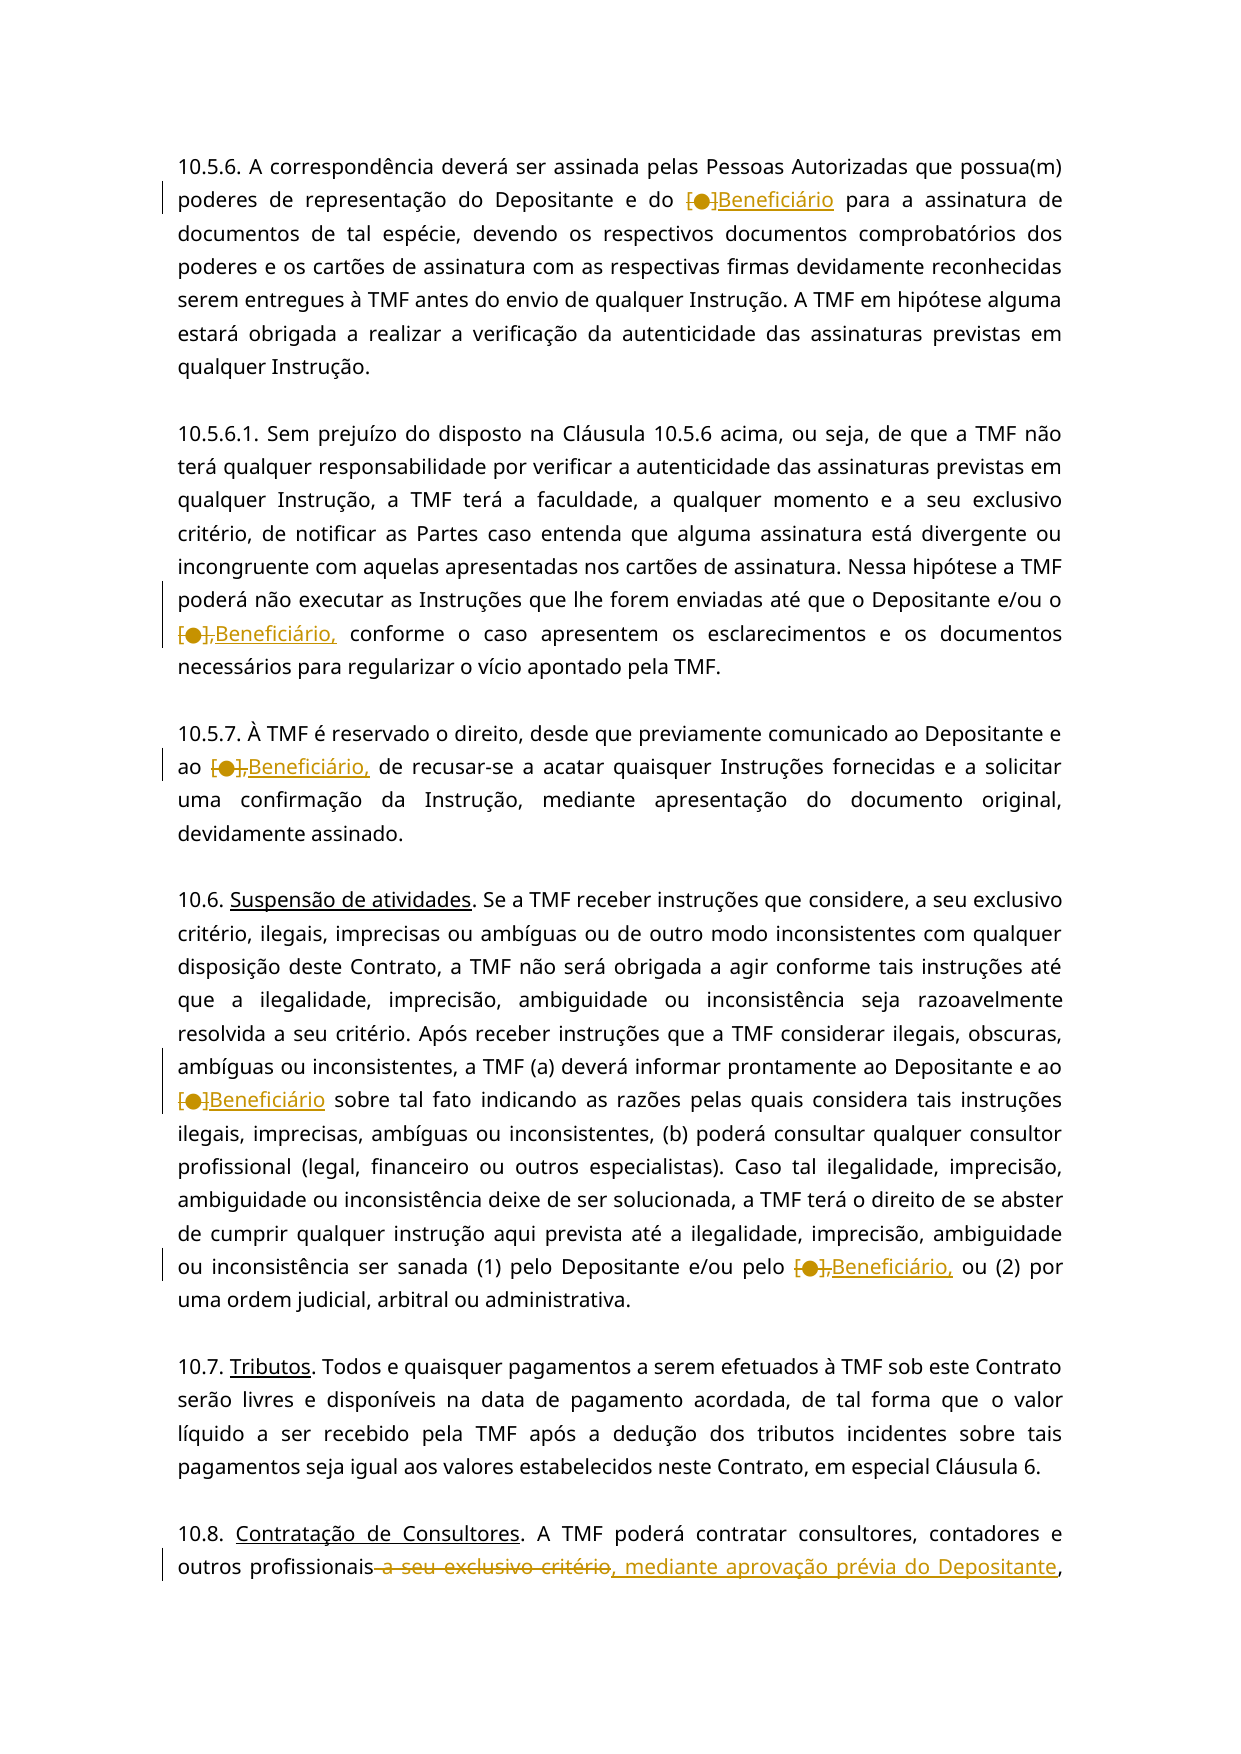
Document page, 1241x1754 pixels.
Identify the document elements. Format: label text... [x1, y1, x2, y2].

text 10.5.6.1. Sem prejuízo do disposto na Cláusula 10.5.6 acima, ou seja, de que a TMF não terá qualquer responsabilidade por verificar a autenticidade das assinaturas previstas em qualquer Instrução, a TMF terá a faculdade, a qualquer momento e a seu exclusivo critério, de notificar as Partes caso entenda que alguma assinatura está divergente ou incongruente com aquelas apresentadas nos cartões de assinatura. Nessa hipótese a TMF poderá não executar as Instruções que lhe forem enviadas até que o Depositante e/ou o conforme o caso apresentem os esclarecimentos e os documentos necessários para regularizar o vício apontado pela TMF. [177, 414, 1063, 681]
text 10.5.6. A correspondência deverá ser assinada pelas Pessoas Autorizadas que possua(m) poderes de representação do Depositante e do para a assinatura de documentos de tal espécie, devendo os respectivos documentos comprobatórios dos poderes e os cartões de assinatura com as respectivas firmas devidamente reconhecidas serem entregues à TMF antes do envio de qualquer Instrução. A TMF em hipótese alguma estará obrigada a realizar a verificação da autenticidade das assinaturas previstas em qualquer Instrução. [177, 148, 1063, 381]
list 10.6. Suspensão de atividades. Se a TMF receber instruções que considere, a seu exclusivo critério, ilegais, imprecisas ou ambíguas ou de outro modo inconsistentes com qualquer disposição deste Contrato, a TMF não será obrigada a agir conforme tais instruções até que a ilegalidade, imprecisão, ambiguidade ou inconsistência seja razoavelmente resolvida a seu critério. Após receber instruções que a TMF considerar ilegais, obscuras, ambíguas ou inconsistentes, a TMF (a) deverá informar prontamente ao Depositante e ao sobre tal fato indicando as razões pelas quais considera tais instruções ilegais, imprecisas, ambíguas ou inconsistentes, (b) poderá consultar qualquer consultor profissional (legal, financeiro ou outros especialistas). Caso tal ilegalidade, imprecisão, ambiguidade ou inconsistência deixe de ser solucionada, a TMF terá o direito de se abster de cumprir qualquer instrução aqui prevista até a ilegalidade, imprecisão, ambiguidade ou inconsistência ser sanada (1) pelo Depositante e/ou pelo ou (2) por uma ordem judicial, arbitral ou administrativa. [177, 881, 1063, 1314]
text 10.5.7. À TMF é reservado o direito, desde que previamente comunicado ao Depositante e ao de recusar-se a acatar quaisquer Instruções fornecidas e a solicitar uma confirmação da Instrução, mediante apresentação do documento original, devidamente assinado. [177, 714, 1063, 848]
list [177, 1514, 1063, 1581]
list 10.7. Tributos. Todos e quaisquer pagamentos a serem efetuados à TMF sob este Contrato serão livres e disponíveis na data de pagamento acordada, de tal forma que o valor líquido a ser recebido pela TMF após a dedução dos tributos incidentes sobre tais pagamentos seja igual aos valores estabelecidos neste Contrato, em especial Cláusula 6. [177, 1348, 1063, 1481]
